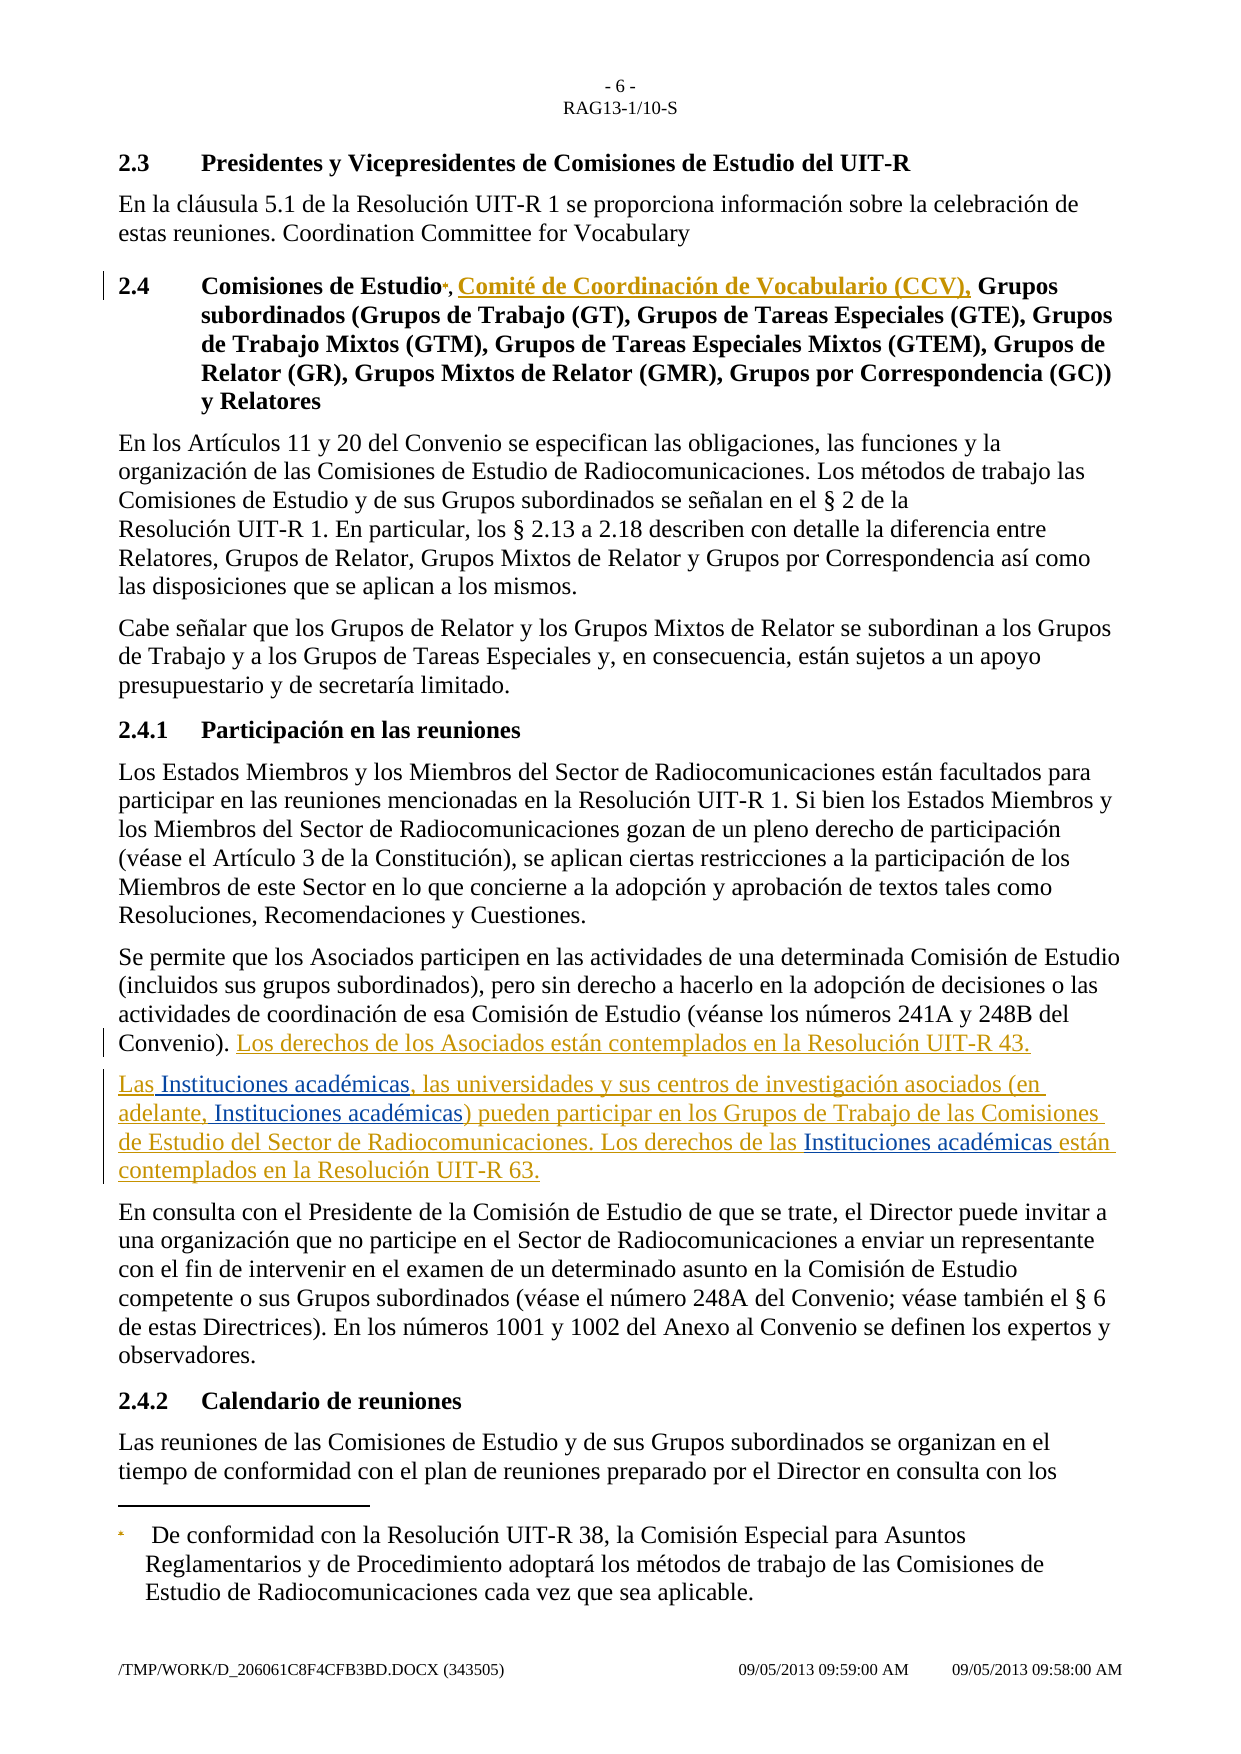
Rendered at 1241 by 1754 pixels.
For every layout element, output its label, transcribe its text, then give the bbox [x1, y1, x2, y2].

text Cabe señalar que los Grupos de Relator y los Grupos Mixtos de Relator se subordinan a los Grupos de Trabajo y a los Grupos de Tareas Especiales y, en consecuencia, están sujetos a un apoyo presupuestario y de secretaría limitado. [118, 613, 1122, 699]
text 2.4.2 Calendario de reuniones [118, 1386, 1122, 1415]
text 2.3 Presidentes y Vicepresidentes de Comisiones de Estudio del UIT-R [118, 148, 1122, 176]
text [118, 1427, 1122, 1485]
text Los Estados Miembros y los Miembros del Sector de Radiocomunicaciones están facultados para participar en las reuniones mencionadas en la Resolución UIT-R 1. Si bien los Estados Miembros y los Miembros del Sector de Radiocomunicaciones gozan de un pleno derecho de participación (véase el Artículo 3 de la Constitución), se aplican ciertas restricciones a la participación de los Miembros de este Sector en lo que concierne a la adopción y aprobación de textos tales como Resoluciones, Recomendaciones y Cuestiones. [118, 757, 1122, 929]
text 2.4.1 Participación en las reuniones [118, 716, 1122, 744]
text En la cláusula 5.1 de la Resolución UIT-R 1 se proporciona información sobre la celebración de estas reuniones. Coordination Committee for Vocabulary [118, 189, 1122, 246]
text Se permite que los Asociados participen en las actividades de una determinada Comisión de Estudio (incluidos sus grupos subordinados), pero sin derecho a hacerlo en la adopción de decisiones o las actividades de coordinación de esa Comisión de Estudio (véanse los números 241A y 248B del Convenio). [118, 942, 1122, 1057]
subtitle 2.4 Comisiones de Estudio, Grupos subordinados (Grupos de Trabajo (GT), Grupos de Tareas Especiales (GTE), Grupos de Trabajo Mixtos (GTM), Grupos de Tareas Especiales Mixtos (GTEM), Grupos de Relator (GR), Grupos Mixtos de Relator (GMR), Grupos por Correspondencia (GC)) y Relatores [118, 271, 1122, 415]
text En los Artículos 11 y 20 del Convenio se especifican las obligaciones, las funciones y la organización de las Comisiones de Estudio de Radiocomunicaciones. Los métodos de trabajo las Comisiones de Estudio y de sus Grupos subordinados se señalan en el § 2 de la Resolución UIT-R 1. En particular, los § 2.13 a 2.18 describen con detalle la diferencia entre Relatores, Grupos de Relator, Grupos Mixtos de Relator y Grupos por Correspondencia así como las disposiciones que se aplican a los mismos. [118, 428, 1122, 600]
text En consulta con el Presidente de la Comisión de Estudio de que se trate, el Director puede invitar a una organización que no participe en el Sector de Radiocomunicaciones a enviar un representante con el fin de intervenir en el examen de un determinado asunto en la Comisión de Estudio competente o sus Grupos subordinados (véase el número 248A del Convenio; véase también el § 6 de estas Directrices). En los números 1001 y 1002 del Anexo al Convenio se definen los expertos y observadores. [118, 1197, 1122, 1369]
